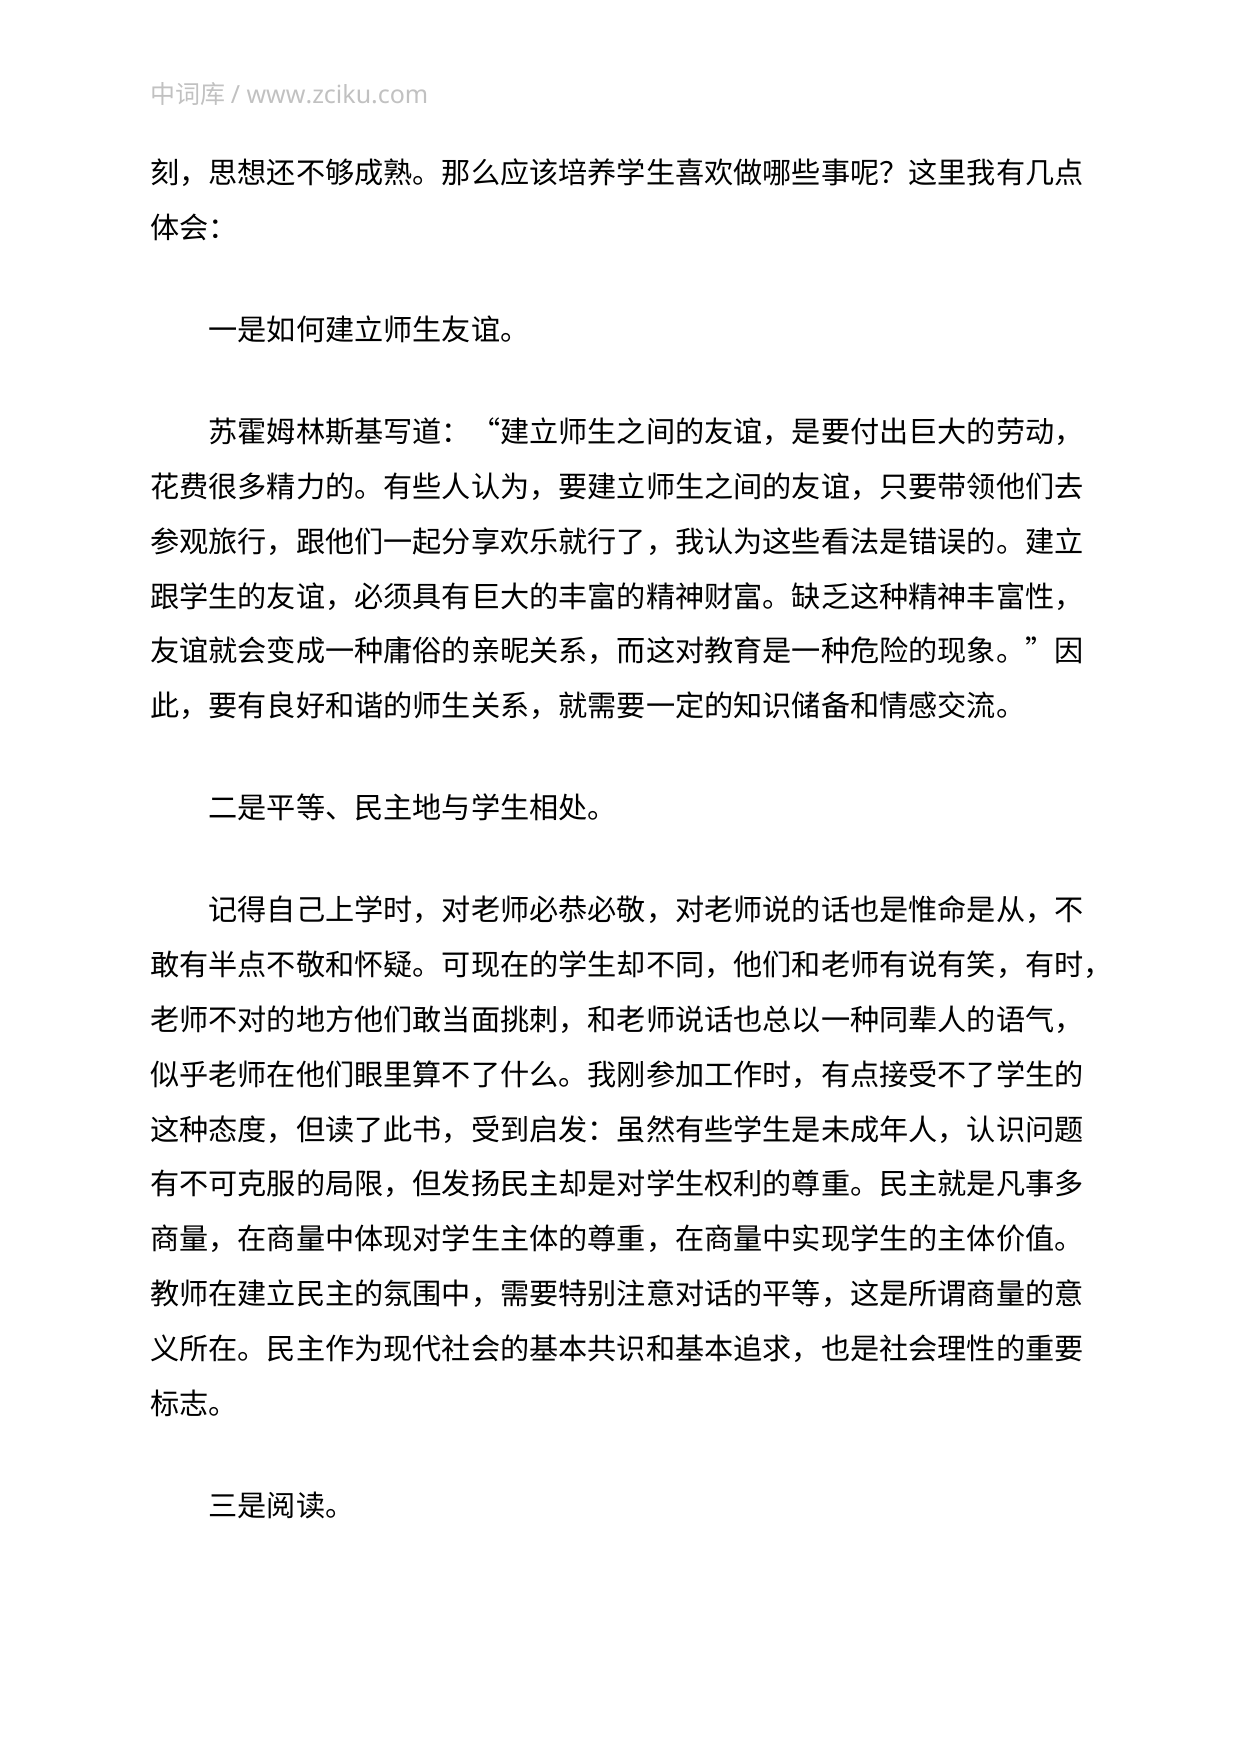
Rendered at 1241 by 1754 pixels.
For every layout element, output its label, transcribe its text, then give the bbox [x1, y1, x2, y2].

text 三是阅读。 [150, 1482, 1090, 1524]
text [150, 150, 1090, 247]
text 记得自己上学时，对老师必恭必敬，对老师说的话也是惟命是从，不敢有半点不敬和怀疑。可现在的学生却不同，他们和老师有说有笑，有时，老师不对的地方他们敢当面挑刺，和老师说话也总以一种同辈人的语气，似乎老师在他们眼里算不了什么。我刚参加工作时，有点接受不了学生的这种态度，但读了此书，受到启发：虽然有些学生是未成年人，认识问题有不可克服的局限，但发扬民主却是对学生权利的尊重。民主就是凡事多商量，在商量中体现对学生主体的尊重，在商量中实现学生的主体价值。教师在建立民主的氛围中，需要特别注意对话的平等，这是所谓商量的意义所在。民主作为现代社会的基本共识和基本追求，也是社会理性的重要标志。 [150, 886, 1090, 1423]
text 二是平等、民主地与学生相处。 [150, 785, 1090, 827]
text 苏霍姆林斯基写道：“建立师生之间的友谊，是要付出巨大的劳动，花费很多精力的。有些人认为，要建立师生之间的友谊，只要带领他们去参观旅行，跟他们一起分享欢乐就行了，我认为这些看法是错误的。建立跟学生的友谊，必须具有巨大的丰富的精神财富。缺乏这种精神丰富性，友谊就会变成一种庸俗的亲昵关系，而这对教育是一种危险的现象。”因此，要有良好和谐的师生关系，就需要一定的知识储备和情感交流。 [150, 408, 1090, 725]
text 一是如何建立师生友谊。 [150, 307, 1090, 349]
